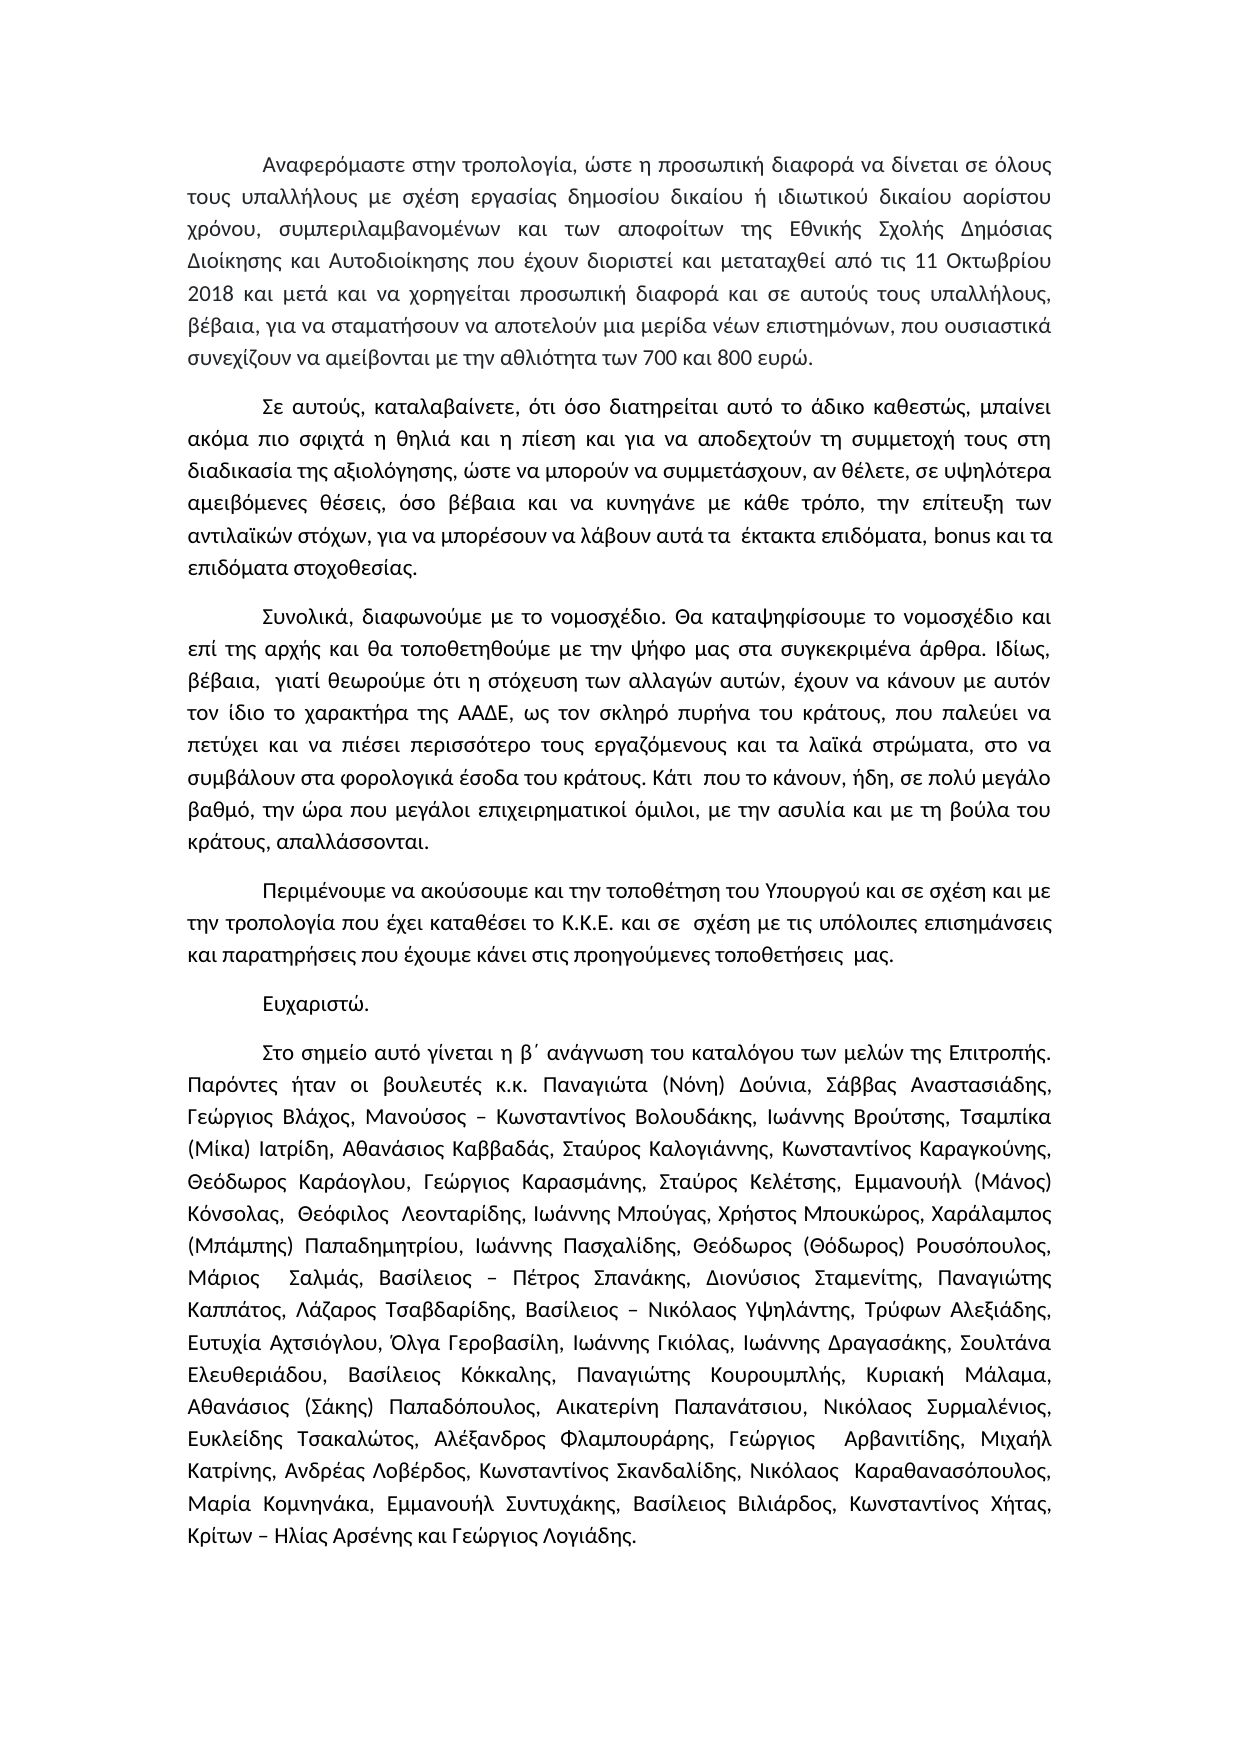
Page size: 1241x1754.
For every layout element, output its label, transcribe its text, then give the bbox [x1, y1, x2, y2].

text Στο σημείο αυτό γίνεται η β΄ ανάγνωση του καταλόγου των μελών της Επιτροπής. Παρόντες ήταν οι βουλευτές κ.κ. Παναγιώτα (Νόνη) Δούνια, Σάββας Αναστασιάδης, Γεώργιος Βλάχος, Μανούσος – Κωνσταντίνος Βολουδάκης, Ιωάννης Βρούτσης, Τσαμπίκα (Μίκα) Ιατρίδη, Αθανάσιος Καββαδάς, Σταύρος Καλογιάννης, Κωνσταντίνος Καραγκούνης, Θεόδωρος Καράογλου, Γεώργιος Καρασμάνης, Σταύρος Κελέτσης, Εμμανουήλ (Μάνος) Κόνσολας, Θεόφιλος Λεονταρίδης, Ιωάννης Μπούγας, Χρήστος Μπουκώρος, Χαράλαμπος (Μπάμπης) Παπαδημητρίου, Ιωάννης Πασχαλίδης, Θεόδωρος (Θόδωρος) Ρουσόπουλος, Μάριος Σαλμάς, Βασίλειος – Πέτρος Σπανάκης, Διονύσιος Σταμενίτης, Παναγιώτης Καππάτος, Λάζαρος Τσαβδαρίδης, Βασίλειος – Νικόλαος Υψηλάντης, Τρύφων Αλεξιάδης, Ευτυχία Αχτσιόγλου, Όλγα Γεροβασίλη, Ιωάννης Γκιόλας, Ιωάννης Δραγασάκης, Σουλτάνα Ελευθεριάδου, Βασίλειος Κόκκαλης, Παναγιώτης Κουρουμπλής, Κυριακή Μάλαμα, Αθανάσιος (Σάκης) Παπαδόπουλος, Αικατερίνη Παπανάτσιου, Νικόλαος Συρμαλένιος, Ευκλείδης Τσακαλώτος, Αλέξανδρος Φλαμπουράρης, Γεώργιος Αρβανιτίδης, Μιχαήλ Κατρίνης, Ανδρέας Λοβέρδος, Κωνσταντίνος Σκανδαλίδης, Νικόλαος Καραθανασόπουλος, Μαρία Κομνηνάκα, Εμμανουήλ Συντυχάκης, Βασίλειος Βιλιάρδος, Κωνσταντίνος Χήτας, Κρίτων – Ηλίας Αρσένης και Γεώργιος Λογιάδης. [187, 1038, 1053, 1549]
text Σε αυτούς, καταλαβαίνετε, ότι όσο διατηρείται αυτό το άδικο καθεστώς, μπαίνει ακόμα πιο σφιχτά η θηλιά και η πίεση και για να αποδεχτούν τη συμμετοχή τους στη διαδικασία της αξιολόγησης, ώστε να μπορούν να συμμετάσχουν, αν θέλετε, σε υψηλότερα αμειβόμενες θέσεις, όσο βέβαια και να κυνηγάνε με κάθε τρόπο, την επίτευξη των αντιλαϊκών στόχων, για να μπορέσουν να λάβουν αυτά τα έκτακτα επιδόματα, bonus και τα επιδόματα στοχοθεσίας. [187, 392, 1053, 581]
text Αναφερόμαστε στην τροπολογία, ώστε η προσωπική διαφορά να δίνεται σε όλους τους υπαλλήλους με σχέση εργασίας δημοσίου δικαίου ή ιδιωτικού δικαίου αορίστου χρόνου, συμπεριλαμβανομένων και των αποφοίτων της Εθνικής Σχολής Δημόσιας Διοίκησης και Αυτοδιοίκησης που έχουν διοριστεί και μεταταχθεί από τις 11 Οκτωβρίου 2018 και μετά και να χορηγείται προσωπική διαφορά και σε αυτούς τους υπαλλήλους, βέβαια, για να σταματήσουν να αποτελούν μια μερίδα νέων επιστημόνων, που ουσιαστικά συνεχίζουν να αμείβονται με την αθλιότητα των 700 και 800 ευρώ. [187, 150, 1053, 371]
text Συνολικά, διαφωνούμε με το νομοσχέδιο. Θα καταψηφίσουμε το νομοσχέδιο και επί της αρχής και θα τοποθετηθούμε με την ψήφο μας στα συγκεκριμένα άρθρα. Ιδίως, βέβαια, γιατί θεωρούμε ότι η στόχευση των αλλαγών αυτών, έχουν να κάνουν με αυτόν τον ίδιο το χαρακτήρα της ΑΑΔΕ, ως τον σκληρό πυρήνα του κράτους, που παλεύει να πετύχει και να πιέσει περισσότερο τους εργαζόμενους και τα λαϊκά στρώματα, στο να συμβάλουν στα φορολογικά έσοδα του κράτους. Κάτι που το κάνουν, ήδη, σε πολύ μεγάλο βαθμό, την ώρα που μεγάλοι επιχειρηματικοί όμιλοι, με την ασυλία και με τη βούλα του κράτους, απαλλάσσονται. [187, 602, 1053, 855]
text Περιμένουμε να ακούσουμε και την τοποθέτηση του Υπουργού και σε σχέση και με την τροπολογία που έχει καταθέσει το Κ.Κ.Ε. και σε σχέση με τις υπόλοιπες επισημάνσεις και παρατηρήσεις που έχουμε κάνει στις προηγούμενες τοποθετήσεις μας. [187, 876, 1053, 968]
text Ευχαριστώ. [187, 989, 1053, 1017]
